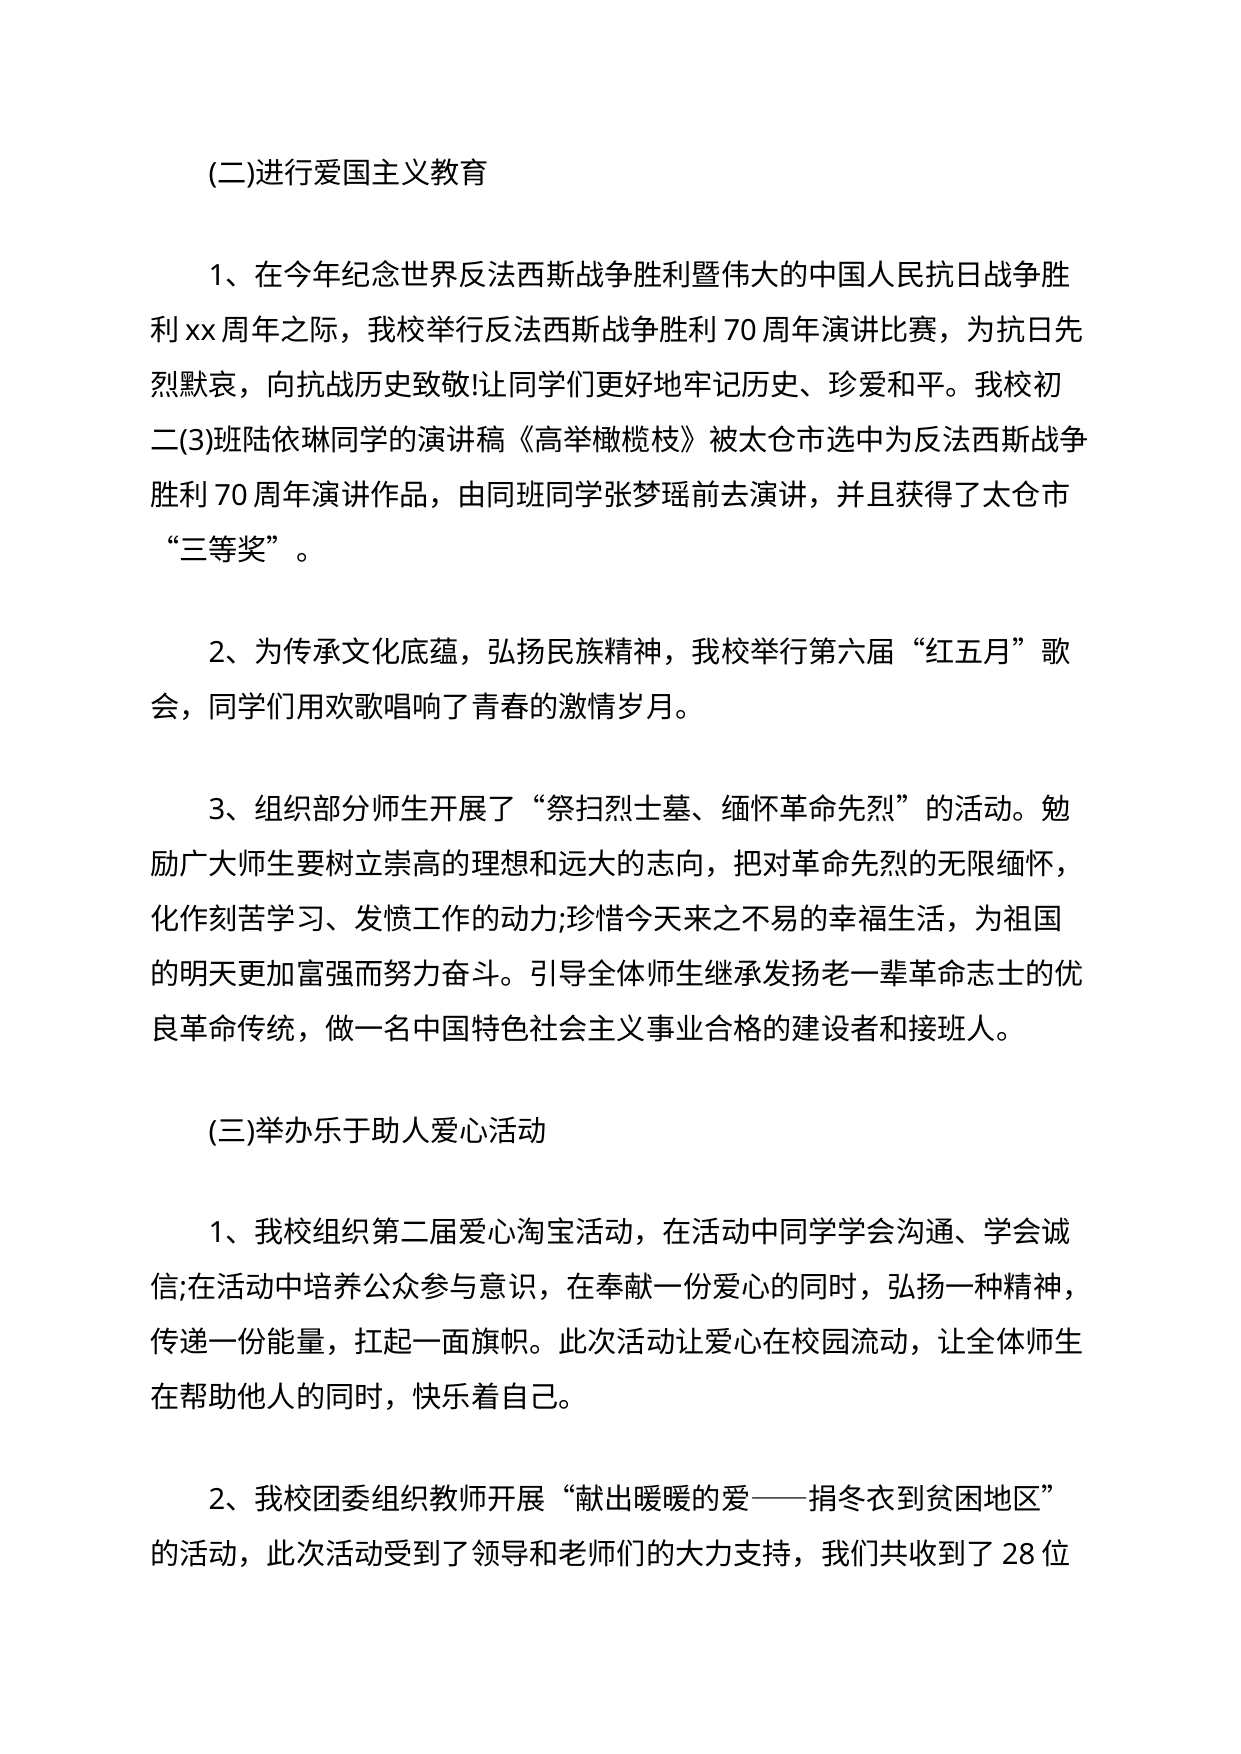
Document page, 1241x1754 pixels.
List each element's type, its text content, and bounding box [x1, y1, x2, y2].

text (三)举办乐于助人爱心活动 [150, 1107, 1090, 1149]
text (二)进行爱国主义教育 [150, 150, 1090, 192]
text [150, 1476, 1090, 1573]
text 1、在今年纪念世界反法西斯战争胜利暨伟大的中国人民抗日战争胜利xx周年之际，我校举行反法西斯战争胜利70周年演讲比赛，为抗日先烈默哀，向抗战历史致敬!让同学们更好地牢记历史、珍爱和平。我校初二(3)班陆依琳同学的演讲稿《高举橄榄枝》被太仓市选中为反法西斯战争胜利70周年演讲作品，由同班同学张梦瑶前去演讲，并且获得了太仓市“三等奖”。 [150, 252, 1090, 569]
text 3、组织部分师生开展了“祭扫烈士墓、缅怀革命先烈”的活动。勉励广大师生要树立崇高的理想和远大的志向，把对革命先烈的无限缅怀，化作刻苦学习、发愤工作的动力;珍惜今天来之不易的幸福生活，为祖国的明天更加富强而努力奋斗。引导全体师生继承发扬老一辈革命志士的优良革命传统，做一名中国特色社会主义事业合格的建设者和接班人。 [150, 786, 1090, 1048]
text 2、为传承文化底蕴，弘扬民族精神，我校举行第六届“红五月”歌会，同学们用欢歌唱响了青春的激情岁月。 [150, 629, 1090, 726]
text 1、我校组织第二届爱心淘宝活动，在活动中同学学会沟通、学会诚信;在活动中培养公众参与意识，在奉献一份爱心的同时，弘扬一种精神，传递一份能量，扛起一面旗帜。此次活动让爱心在校园流动，让全体师生在帮助他人的同时，快乐着自己。 [150, 1209, 1090, 1416]
